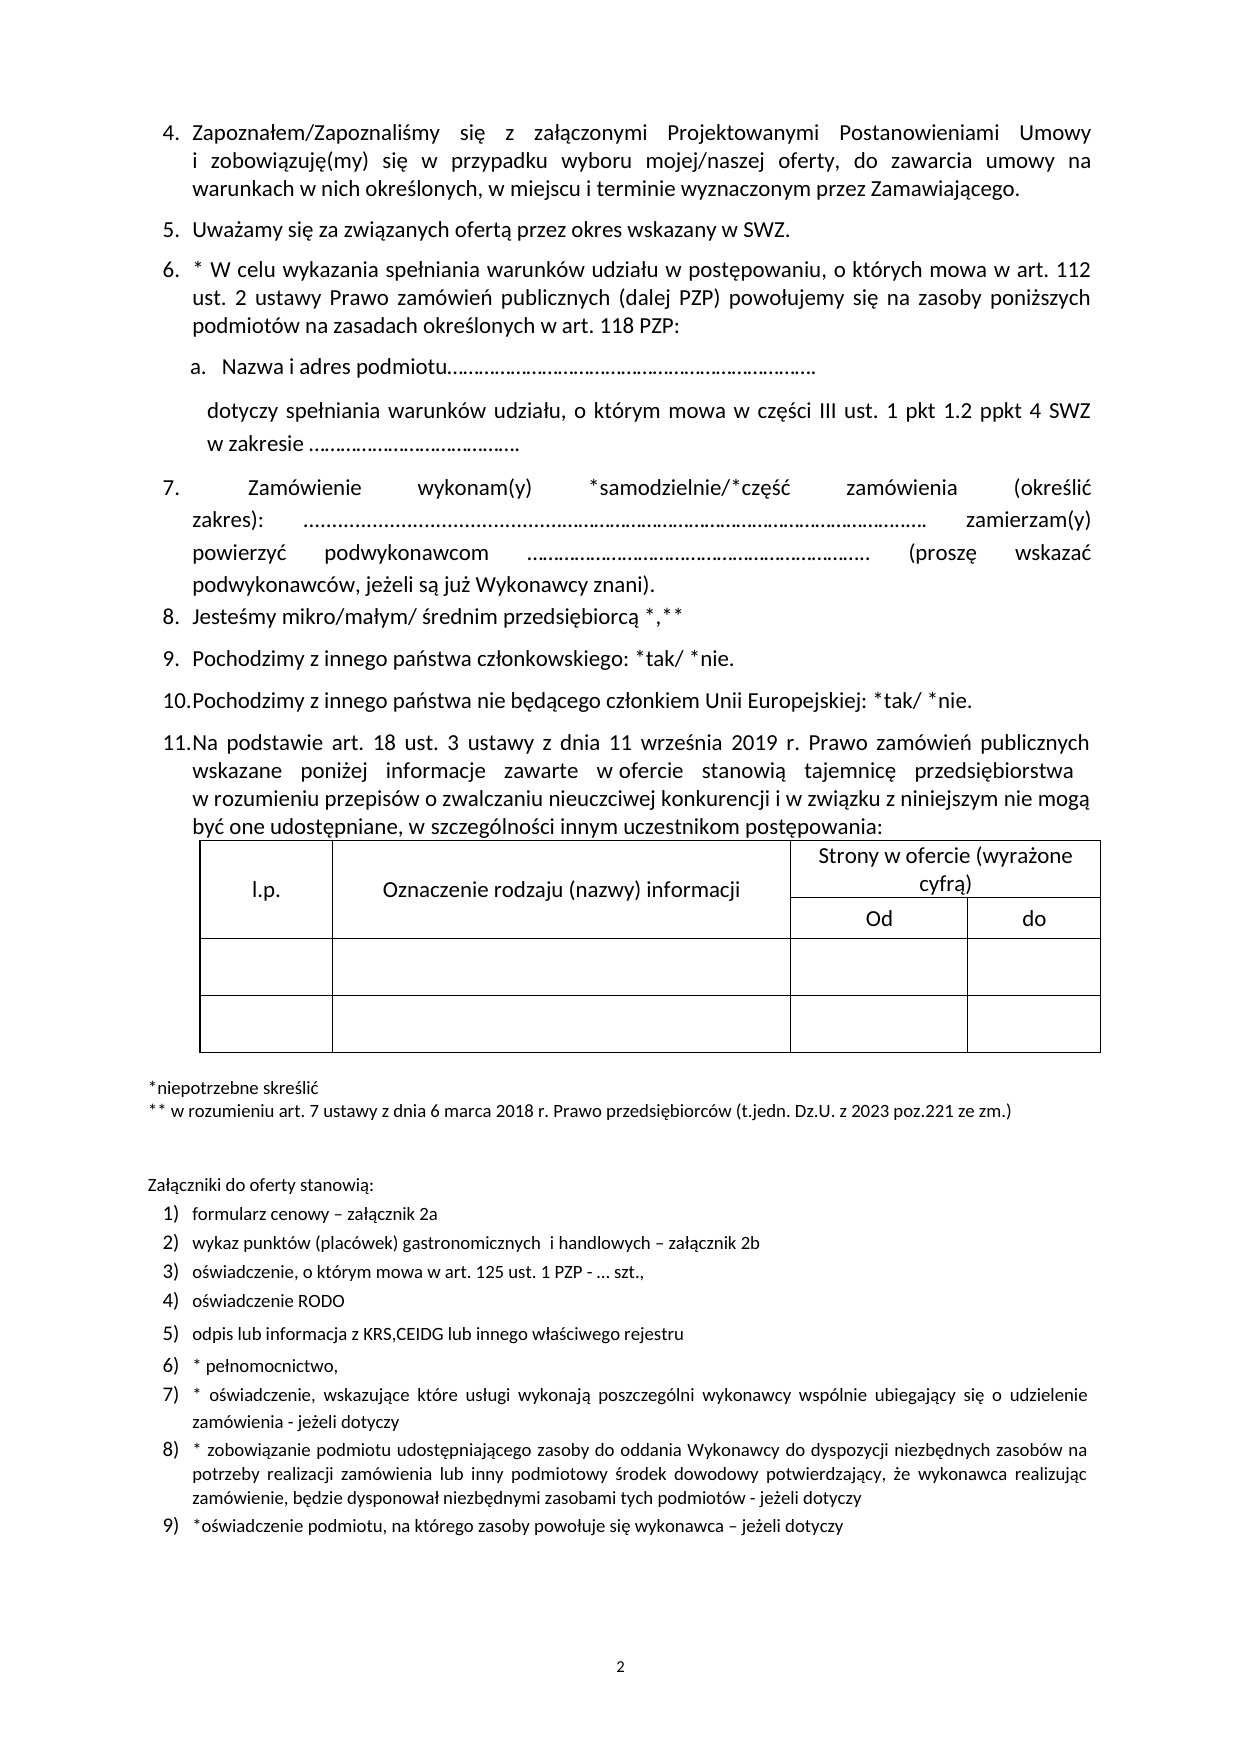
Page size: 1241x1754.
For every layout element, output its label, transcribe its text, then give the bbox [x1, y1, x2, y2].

list oświadczenie, o którym mowa w art. 125 ust. 1 PZP - … szt., [162, 1258, 1092, 1283]
table_cell [201, 939, 332, 995]
table_cell [968, 996, 1100, 1052]
list Jesteśmy mikro/małym/ średnim przedsiębiorcą *,** [162, 602, 1092, 630]
table_cell [791, 939, 967, 995]
list Na podstawie art. 18 ust. 3 ustawy z dnia 11 września 2019 r. Prawo zamówień publicznych wskazane poniżej informacje zawarte w ofercie stanowią tajemnicę przedsiębiorstwa w rozumieniu przepisów o zwalczaniu nieuczciwej konkurencji i w związku z niniejszym nie mogą być one udostępniane, w szczególności innym uczestnikom postępowania: [162, 728, 1092, 840]
list Zamówienie wykonam(y) *samodzielnie/*część zamówienia (określić zakres): .............................................………………………………………………………..…. zamierzam(y) powierzyć podwykonawcom ……………………………………………………….. (proszę wskazać podwykonawców, jeżeli są już Wykonawcy znani). [162, 473, 1092, 598]
table_cell Od [791, 898, 967, 938]
list Nazwa i adres podmiotu……………………………………………………………. [190, 352, 1092, 380]
text ** w rozumieniu art. 7 ustawy z dnia 6 marca 2018 r. Prawo przedsiębiorców (t.jedn. Dz.U. z 2023 poz.221 ze zm.) [148, 1099, 1092, 1122]
list formularz cenowy – załącznik 2a [162, 1200, 1092, 1225]
list * oświadczenie, wskazujące które usługi wykonają poszczególni wykonawcy wspólnie ubiegający się o udzielenie zamówienia - jeżeli dotyczy [162, 1381, 1089, 1433]
table_cell do [968, 898, 1100, 938]
table_cell [968, 939, 1100, 995]
text *niepotrzebne skreślić [148, 1076, 1092, 1099]
list *oświadczenie podmiotu, na którego zasoby powołuje się wykonawca – jeżeli dotyczy [162, 1512, 1089, 1538]
text Załączniki do oferty stanowią: [148, 1173, 1092, 1196]
list Zapoznałem/Zapoznaliśmy się z załączonymi Projektowanymi Postanowieniami Umowy i zobowiązuję(my) się w przypadku wyboru mojej/naszej oferty, do zawarcia umowy na warunkach w nich określonych, w miejscu i terminie wyznaczonym przez Zamawiającego. [162, 118, 1092, 202]
list oświadczenie RODO [162, 1287, 1089, 1313]
table_header Oznaczenie rodzaju (nazwy) informacji [333, 841, 790, 938]
table_cell [333, 939, 790, 995]
list odpis lub informacja z KRS,CEIDG lub innego właściwego rejestru [162, 1320, 1089, 1345]
text dotyczy spełniania warunków udziału, o którym mowa w części III ust. 1 pkt 1.2 ppkt 4 SWZ w zakresie …………………………………. [207, 396, 1092, 457]
table_header l.p. [201, 841, 332, 938]
list wykaz punktów (placówek) gastronomicznych i handlowych – załącznik 2b [162, 1229, 1092, 1254]
table_cell [333, 996, 790, 1052]
table_cell [201, 996, 332, 1052]
table_header Strony w ofercie (wyrażone cyfrą) [791, 841, 1100, 897]
table_cell [791, 996, 967, 1052]
list Uważamy się za związanych ofertą przez okres wskazany w SWZ. [162, 215, 1092, 243]
list Pochodzimy z innego państwa członkowskiego: *tak/ *nie. [162, 644, 1092, 672]
list * pełnomocnictwo, [162, 1352, 1089, 1377]
list * zobowiązanie podmiotu udostępniającego zasoby do oddania Wykonawcy do dyspozycji niezbędnych zasobów na potrzeby realizacji zamówienia lub inny podmiotowy środek dowodowy potwierdzający, że wykonawca realizując zamówienie, będzie dysponował niezbędnymi zasobami tych podmiotów - jeżeli dotyczy [162, 1436, 1089, 1509]
list Pochodzimy z innego państwa nie będącego członkiem Unii Europejskiej: *tak/ *nie. [162, 686, 1092, 714]
list * W celu wykazania spełniania warunków udziału w postępowaniu, o których mowa w art. 112 ust. 2 ustawy Prawo zamówień publicznych (dalej PZP) powołujemy się na zasoby poniższych podmiotów na zasadach określonych w art. 118 PZP: [162, 255, 1092, 339]
